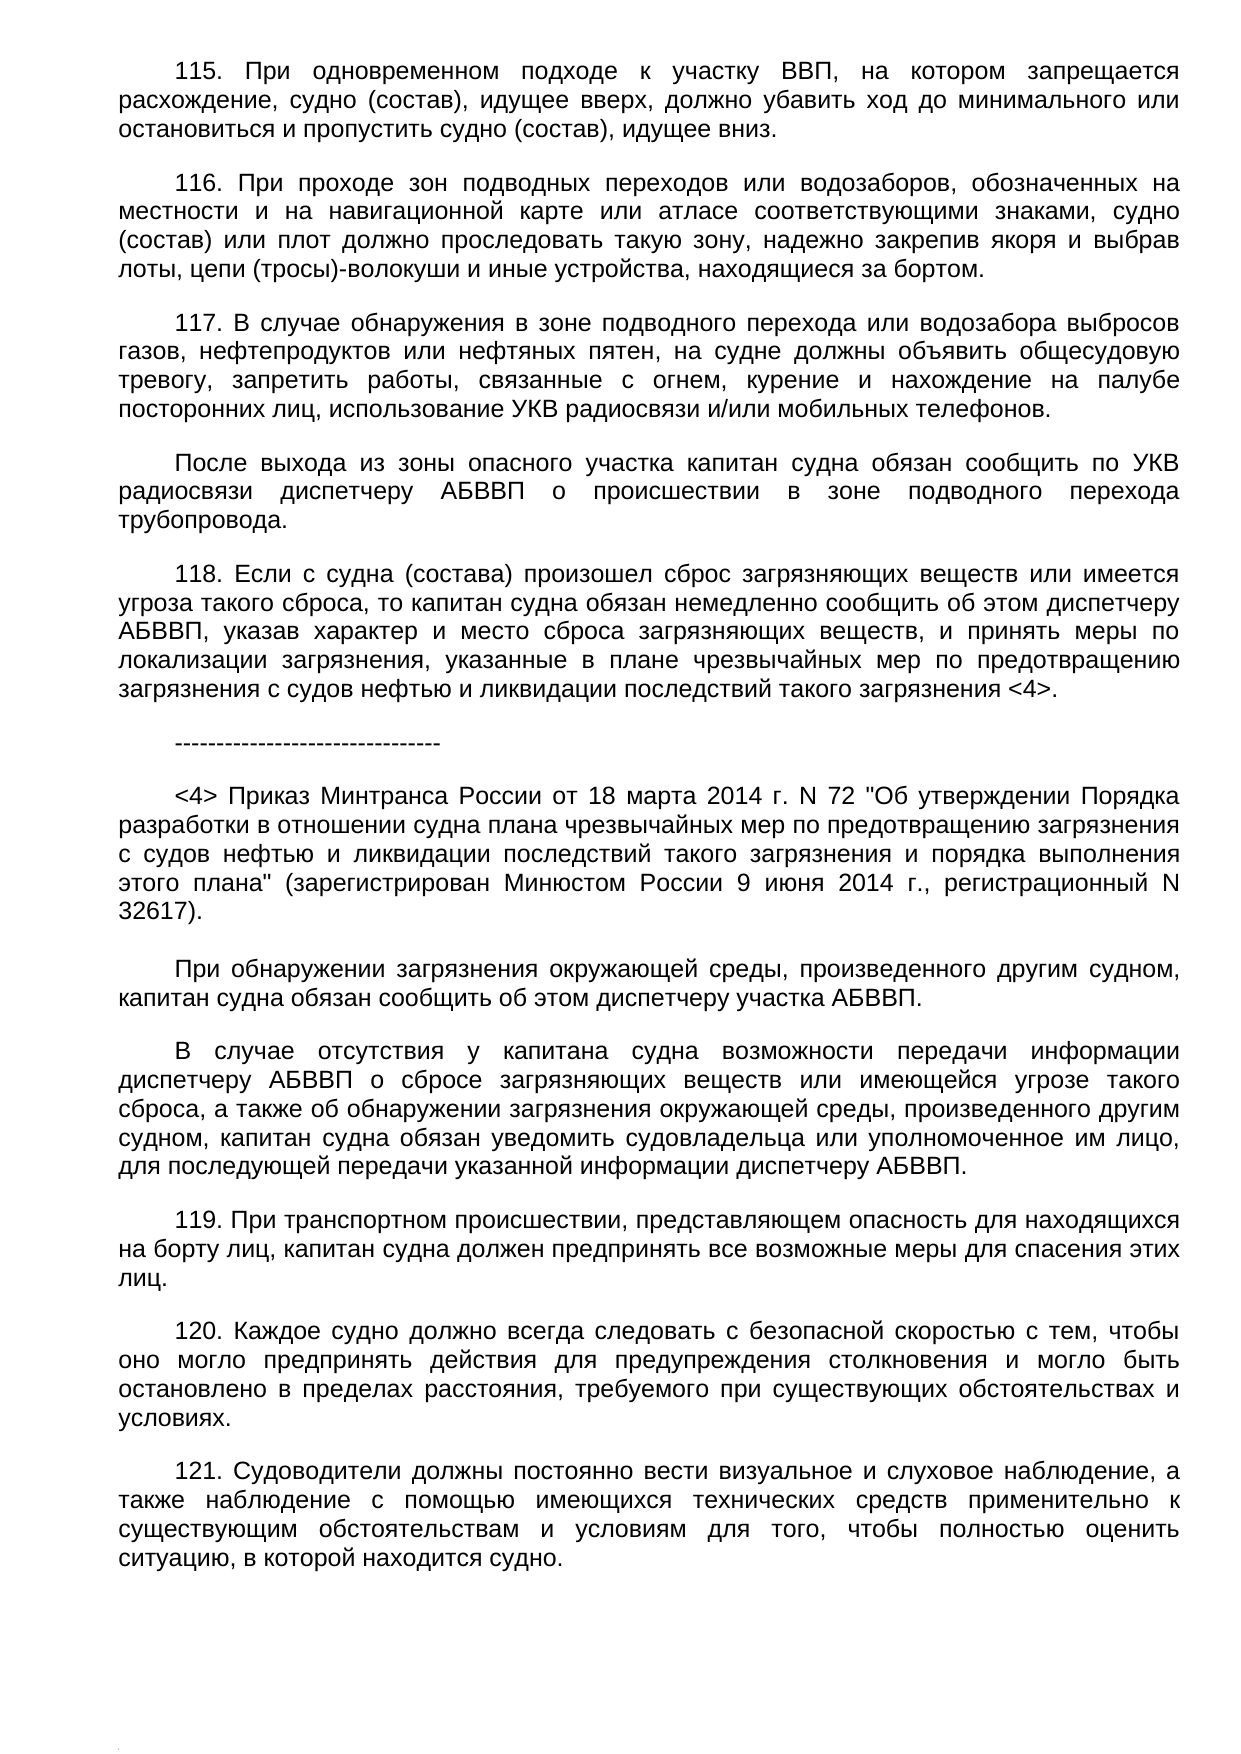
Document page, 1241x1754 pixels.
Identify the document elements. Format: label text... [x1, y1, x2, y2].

text В случае отсутствия у капитана судна возможности передачи информации диспетчеру АБВВП о сбросе загрязняющих веществ или имеющейся угрозе такого сброса, а также об обнаружении загрязнения окружающей среды, произведенного другим судном, капитан судна обязан уведомить судовладельца или уполномоченное им лицо, для последующей передачи указанной информации диспетчеру АБВВП. [118, 1036, 1181, 1180]
text 116. При проходе зон подводных переходов или водозаборов, обозначенных на местности и на навигационной карте или атласе соответствующими знаками, судно (состав) или плот должно проследовать такую зону, надежно закрепив якоря и выбрав лоты, цепи (тросы)-волокуши и иные устройства, находящиеся за бортом. [118, 167, 1181, 282]
text 119. При транспортном происшествии, представляющем опасность для находящихся на борту лиц, капитан судна должен предпринять все возможные меры для спасения этих лиц. [118, 1205, 1181, 1291]
text После выхода из зоны опасного участка капитан судна обязан сообщить по УКВ радиосвязи диспетчеру АБВВП о происшествии в зоне подводного перехода трубопровода. [118, 447, 1181, 534]
text 118. Если с судна (состава) произошел сброс загрязняющих веществ или имеется угроза такого сброса, то капитан судна обязан немедленно сообщить об этом диспетчеру АБВВП, указав характер и место сброса загрязняющих веществ, и принять меры по локализации загрязнения, указанные в плане чрезвычайных мер по предотвращению загрязнения с судов нефтью и ликвидации последствий такого загрязнения <4>. [118, 559, 1181, 702]
text 121. Судоводители должны постоянно вести визуальное и слуховое наблюдение, а также наблюдение с помощью имеющихся технических средств применительно к существующим обстоятельствам и условиям для того, чтобы полностью оценить ситуацию, в которой находится судно. [118, 1456, 1181, 1571]
text <4> Приказ Минтранса России от 18 марта 2014 г. N 72 "Об утверждении Порядка разработки в отношении судна плана чрезвычайных мер по предотвращению загрязнения с судов нефтью и ликвидации последствий такого загрязнения и порядка выполнения этого плана" (зарегистрирован Минюстом России 9 июня 2014 г., регистрационный N 32617). [118, 781, 1181, 925]
text 117. В случае обнаружения в зоне подводного перехода или водозабора выбросов газов, нефтепродуктов или нефтяных пятен, на судне должны объявить общесудовую тревогу, запретить работы, связанные с огнем, курение и нахождение на палубе посторонних лиц, использование УКВ радиосвязи и/или мобильных телефонов. [118, 307, 1181, 422]
text При обнаружении загрязнения окружающей среды, произведенного другим судном, капитан судна обязан сообщить об этом диспетчеру участка АБВВП. [118, 954, 1181, 1011]
text -------------------------------- [118, 727, 1181, 756]
text 115. При одновременном подходе к участку ВВП, на котором запрещается расхождение, судно (состав), идущее вверх, должно убавить ход до минимального или остановиться и пропустить судно (состав), идущее вниз. [118, 56, 1181, 142]
text 120. Каждое судно должно всегда следовать с безопасной скоростью с тем, чтобы оно могло предпринять действия для предупреждения столкновения и могло быть остановлено в пределах расстояния, требуемого при существующих обстоятельствах и условиях. [118, 1316, 1181, 1431]
